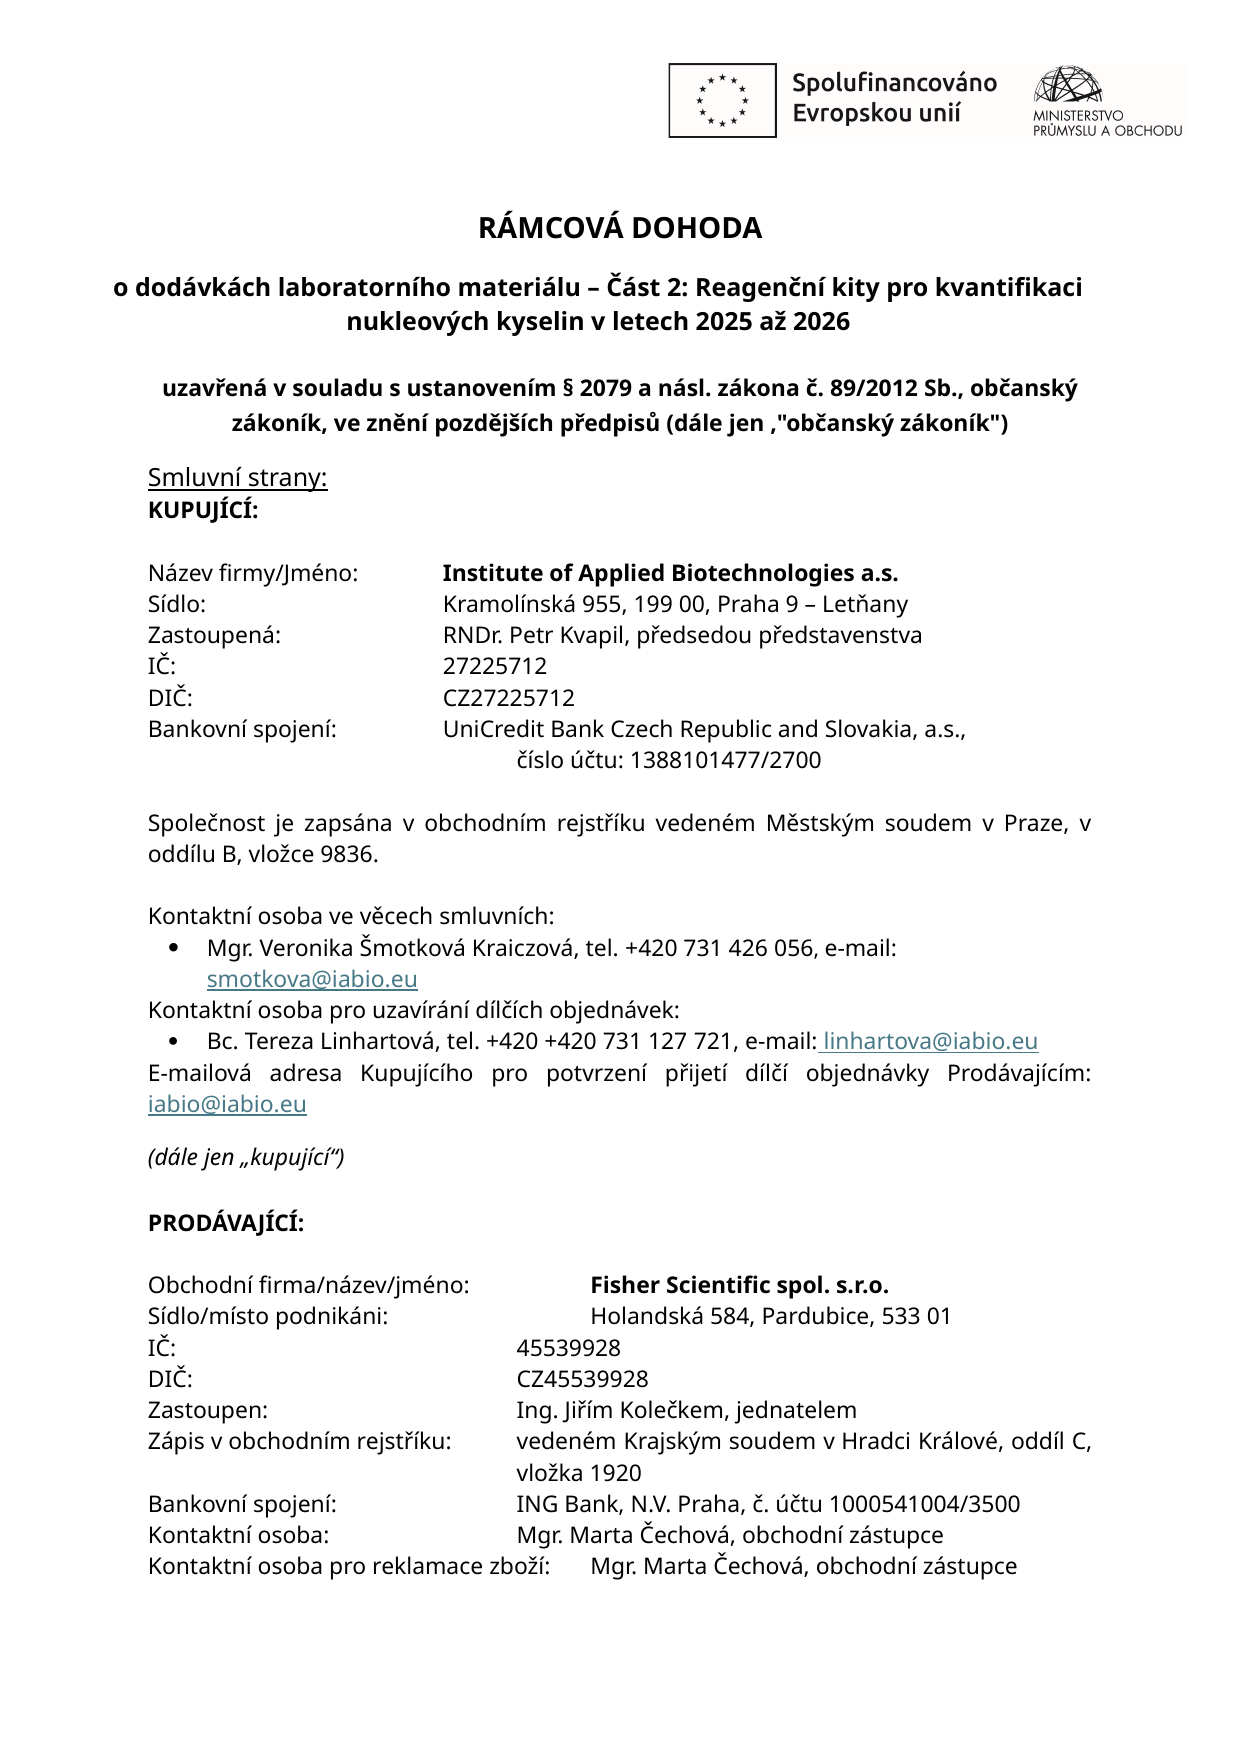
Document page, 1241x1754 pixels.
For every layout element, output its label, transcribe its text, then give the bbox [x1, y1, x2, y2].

text Bankovní spojení: ING Bank, N.V. Praha, č. účtu 1000541004/3500 [148, 1488, 1093, 1519]
text o dodávkách laboratorního materiálu – Část 2: Reagenční kity pro kvantifikaci [104, 269, 1093, 303]
text Obchodní firma/název/jméno: Fisher Scientific spol. s.r.o. [148, 1269, 1093, 1300]
text DIČ: CZ27225712 [148, 682, 1093, 713]
text KUPUJÍCÍ: [148, 494, 1093, 525]
text Sídlo: Kramolínská 955, 199 00, Praha 9 – Letňany [148, 588, 1093, 619]
list Mgr. Veronika Šmotková Kraiczová, tel. +420 731 426 056, e-mail: smotkova@iabio.eu [169, 932, 1093, 994]
text IČ: 27225712 [148, 650, 1093, 682]
text číslo účtu: 1388101477/2700 [148, 744, 1093, 775]
text Zápis v obchodním rejstříku: vedeném Krajským soudem v Hradci Králové, oddíl C, vložka 1920 [148, 1425, 1093, 1488]
text nukleových kyselin v letech 2025 až 2026 [104, 303, 1093, 337]
text Zastoupená: RNDr. Petr Kvapil, předsedou představenstva [148, 619, 1093, 650]
text DIČ: CZ45539928 [148, 1363, 1093, 1394]
text Kontaktní osoba pro reklamace zboží: Mgr. Marta Čechová, obchodní zástupce [148, 1550, 1093, 1582]
text Název firmy/Jméno: Institute of Applied Biotechnologies a.s. [148, 557, 1093, 588]
text (dále jen „kupující“) [148, 1141, 1093, 1172]
text Sídlo/místo podnikáni: Holandská 584, Pardubice, 533 01 [148, 1300, 1093, 1332]
text Společnost je zapsána v obchodním rejstříku vedeném Městským soudem v Praze, v oddílu B, vložce 9836. [148, 807, 1093, 869]
text Smluvní strany: [148, 460, 1093, 494]
text E-mailová adresa Kupujícího pro potvrzení přijetí dílčí objednávky Prodávajícím: iabio@iabio.eu [148, 1057, 1093, 1119]
text uzavřená v souladu s ustanovením § 2079 a násl. zákona č. 89/2012 Sb., občanský zákoník, ve znění pozdějších předpisů (dále jen ,"občanský zákoník") [148, 371, 1093, 439]
text Bankovní spojení: UniCredit Bank Czech Republic and Slovakia, a.s., [148, 713, 1093, 744]
text PRODÁVAJÍCÍ: [148, 1207, 1093, 1238]
text Kontaktní osoba pro uzavírání dílčích objednávek: [148, 994, 1093, 1025]
picture [668, 63, 1188, 138]
text Zastoupen: Ing. Jiřím Kolečkem, jednatelem [148, 1394, 1093, 1425]
text IČ: 45539928 [148, 1332, 1093, 1363]
text Kontaktní osoba ve věcech smluvních: [148, 900, 1093, 932]
text RÁMCOVÁ DOHODA [148, 207, 1093, 247]
list Bc. Tereza Linhartová, tel. +420 +420 731 127 721, e-mail: linhartova@iabio.eu [169, 1025, 1093, 1057]
text Kontaktní osoba: Mgr. Marta Čechová, obchodní zástupce [148, 1519, 1093, 1550]
